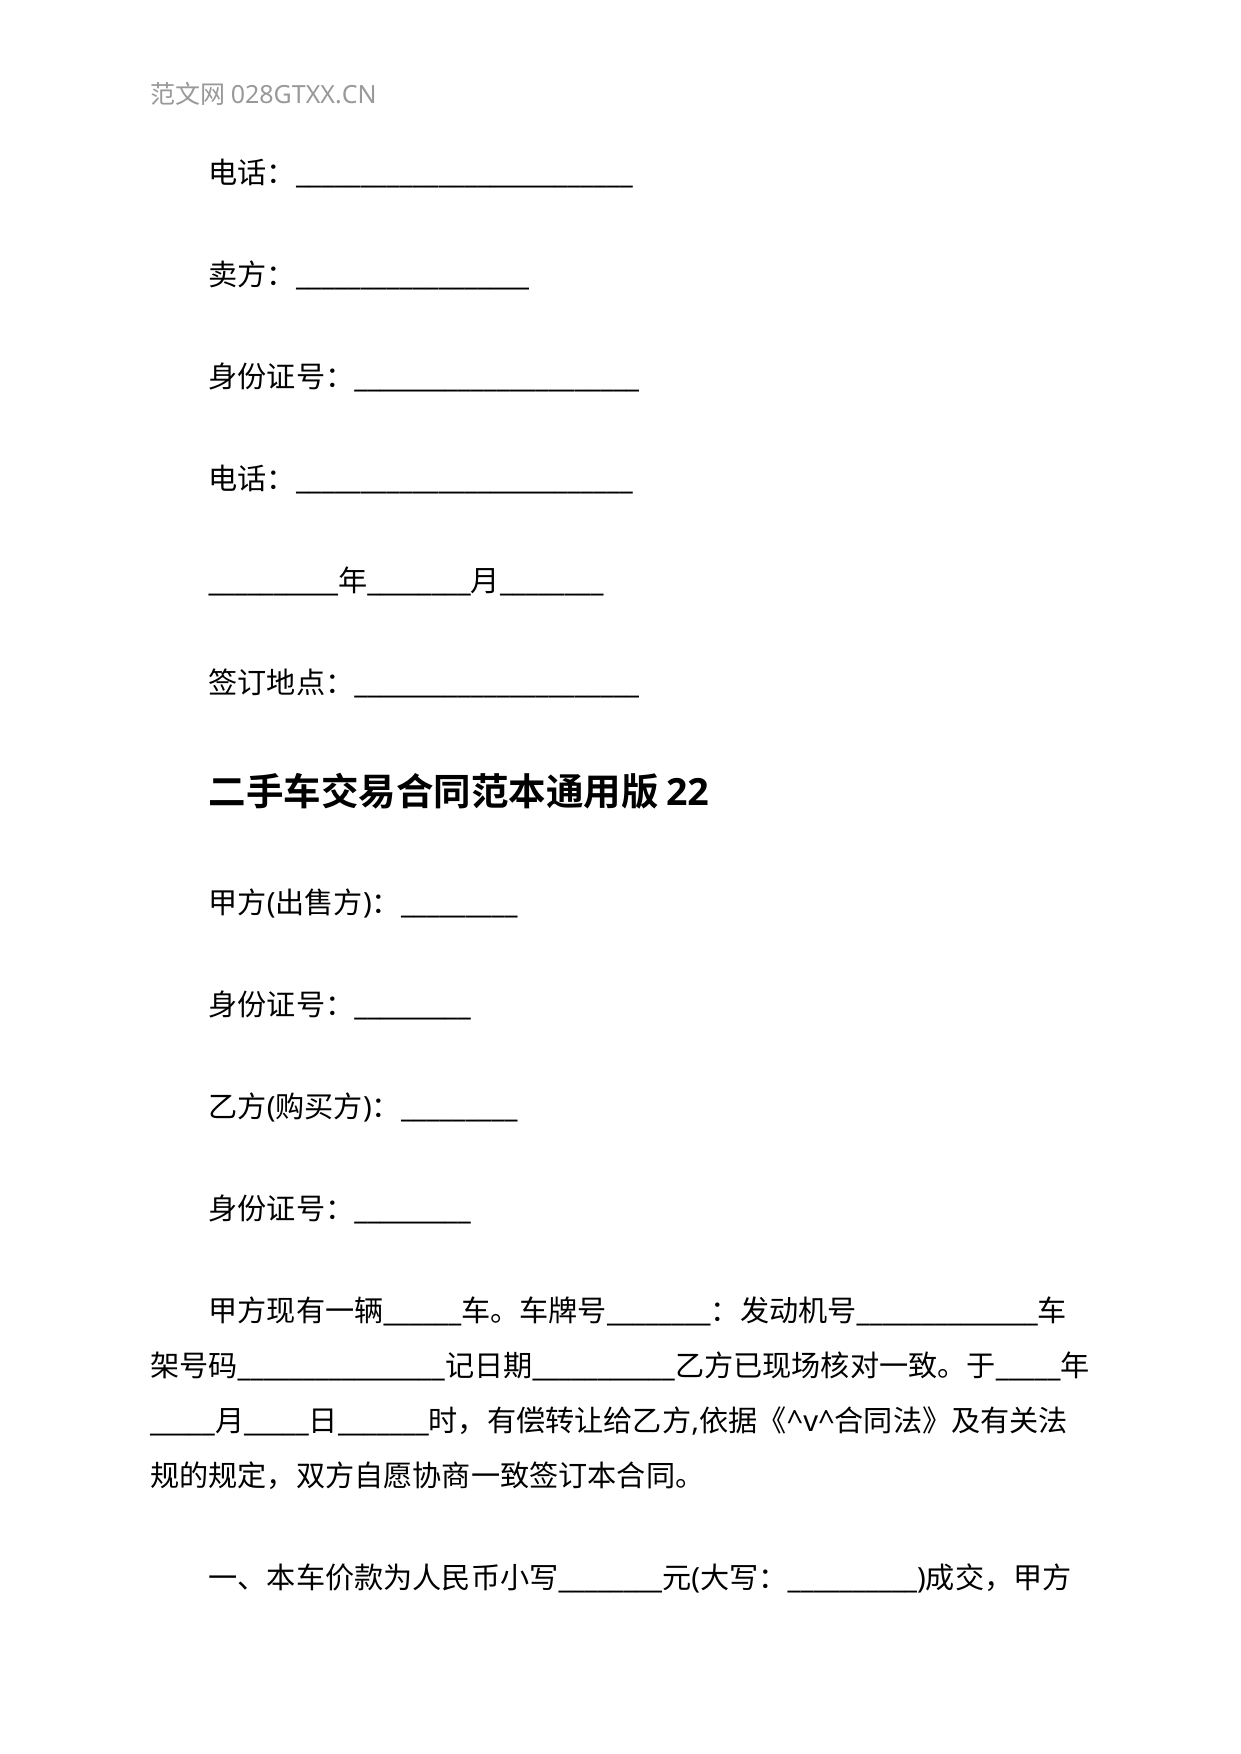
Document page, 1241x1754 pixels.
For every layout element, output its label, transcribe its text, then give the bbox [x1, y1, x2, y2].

text 身份证号：______________________ [150, 354, 1090, 396]
text 甲方现有一辆______车。车牌号________：发动机号______________车架号码________________记日期___________乙方已现场核对一致。于_____年_____月_____日_______时，有偿转让给乙方,依据《^v^合同法》及有关法规的规定，双方自愿协商一致签订本合同。 [150, 1287, 1090, 1495]
text 身份证号：_________ [150, 981, 1090, 1024]
text 卖方：__________________ [150, 252, 1090, 294]
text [150, 1554, 1090, 1597]
text 二手车交易合同范本通用版22 [150, 762, 1090, 816]
text 乙方(购买方)：_________ [150, 1083, 1090, 1126]
text 签订地点：______________________ [150, 660, 1090, 702]
text __________年________月________ [150, 558, 1090, 600]
text 电话：__________________________ [150, 150, 1090, 192]
text 电话：__________________________ [150, 456, 1090, 498]
text 身份证号：_________ [150, 1185, 1090, 1228]
text 甲方(出售方)：_________ [150, 879, 1090, 922]
